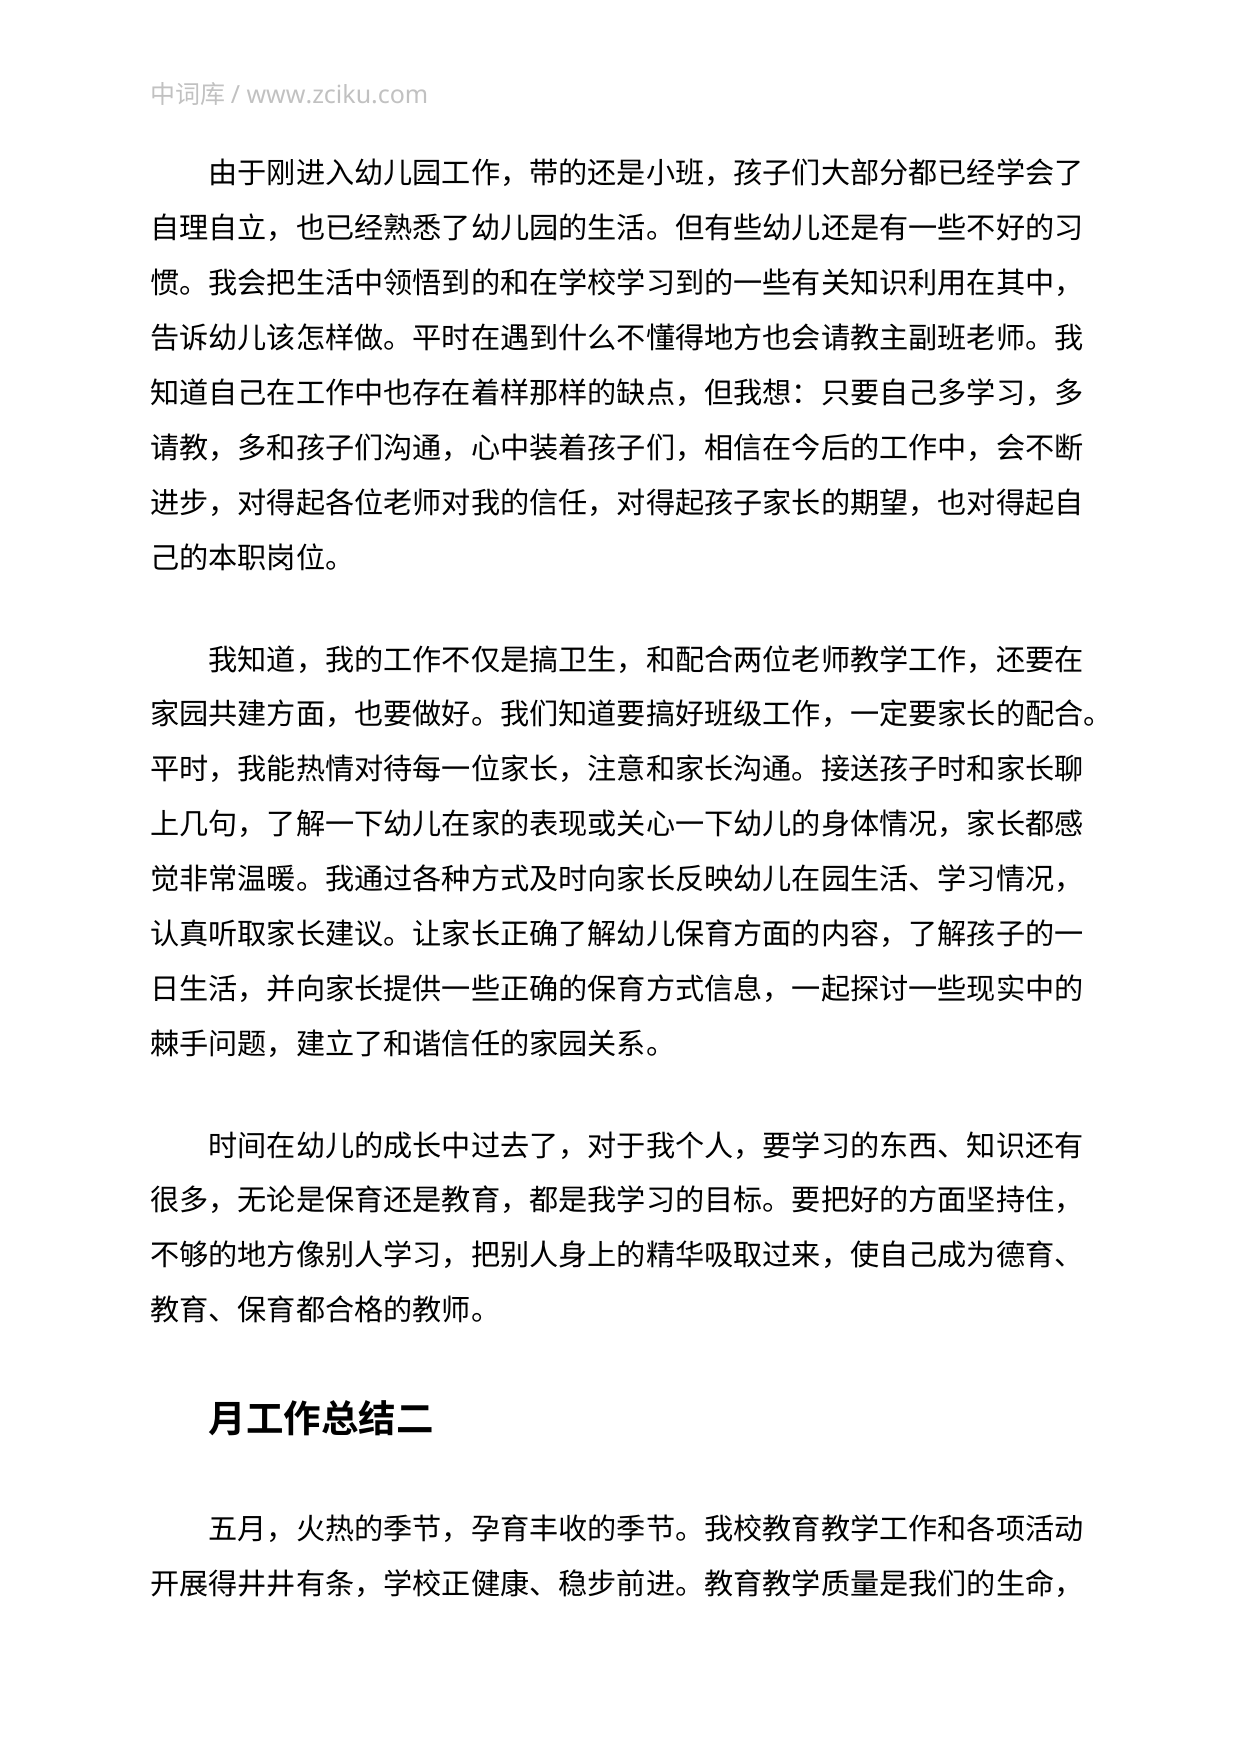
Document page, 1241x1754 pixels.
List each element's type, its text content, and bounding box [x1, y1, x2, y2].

text 时间在幼儿的成长中过去了，对于我个人，要学习的东西、知识还有很多，无论是保育还是教育，都是我学习的目标。要把好的方面坚持住，不够的地方像别人学习，把别人身上的精华吸取过来，使自己成为德育、教育、保育都合格的教师。 [150, 1122, 1090, 1329]
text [150, 1506, 1090, 1603]
text 由于刚进入幼儿园工作，带的还是小班，孩子们大部分都已经学会了自理自立，也已经熟悉了幼儿园的生活。但有些幼儿还是有一些不好的习惯。我会把生活中领悟到的和在学校学习到的一些有关知识利用在其中，告诉幼儿该怎样做。平时在遇到什么不懂得地方也会请教主副班老师。我知道自己在工作中也存在着样那样的缺点，但我想：只要自己多学习，多请教，多和孩子们沟通，心中装着孩子们，相信在今后的工作中，会不断进步，对得起各位老师对我的信任，对得起孩子家长的期望，也对得起自己的本职岗位。 [150, 150, 1090, 577]
text 月工作总结二 [150, 1388, 1090, 1443]
text 我知道，我的工作不仅是搞卫生，和配合两位老师教学工作，还要在家园共建方面，也要做好。我们知道要搞好班级工作，一定要家长的配合。平时，我能热情对待每一位家长，注意和家长沟通。接送孩子时和家长聊上几句，了解一下幼儿在家的表现或关心一下幼儿的身体情况，家长都感觉非常温暖。我通过各种方式及时向家长反映幼儿在园生活、学习情况，认真听取家长建议。让家长正确了解幼儿保育方面的内容，了解孩子的一日生活，并向家长提供一些正确的保育方式信息，一起探讨一些现实中的棘手问题，建立了和谐信任的家园关系。 [150, 636, 1090, 1063]
